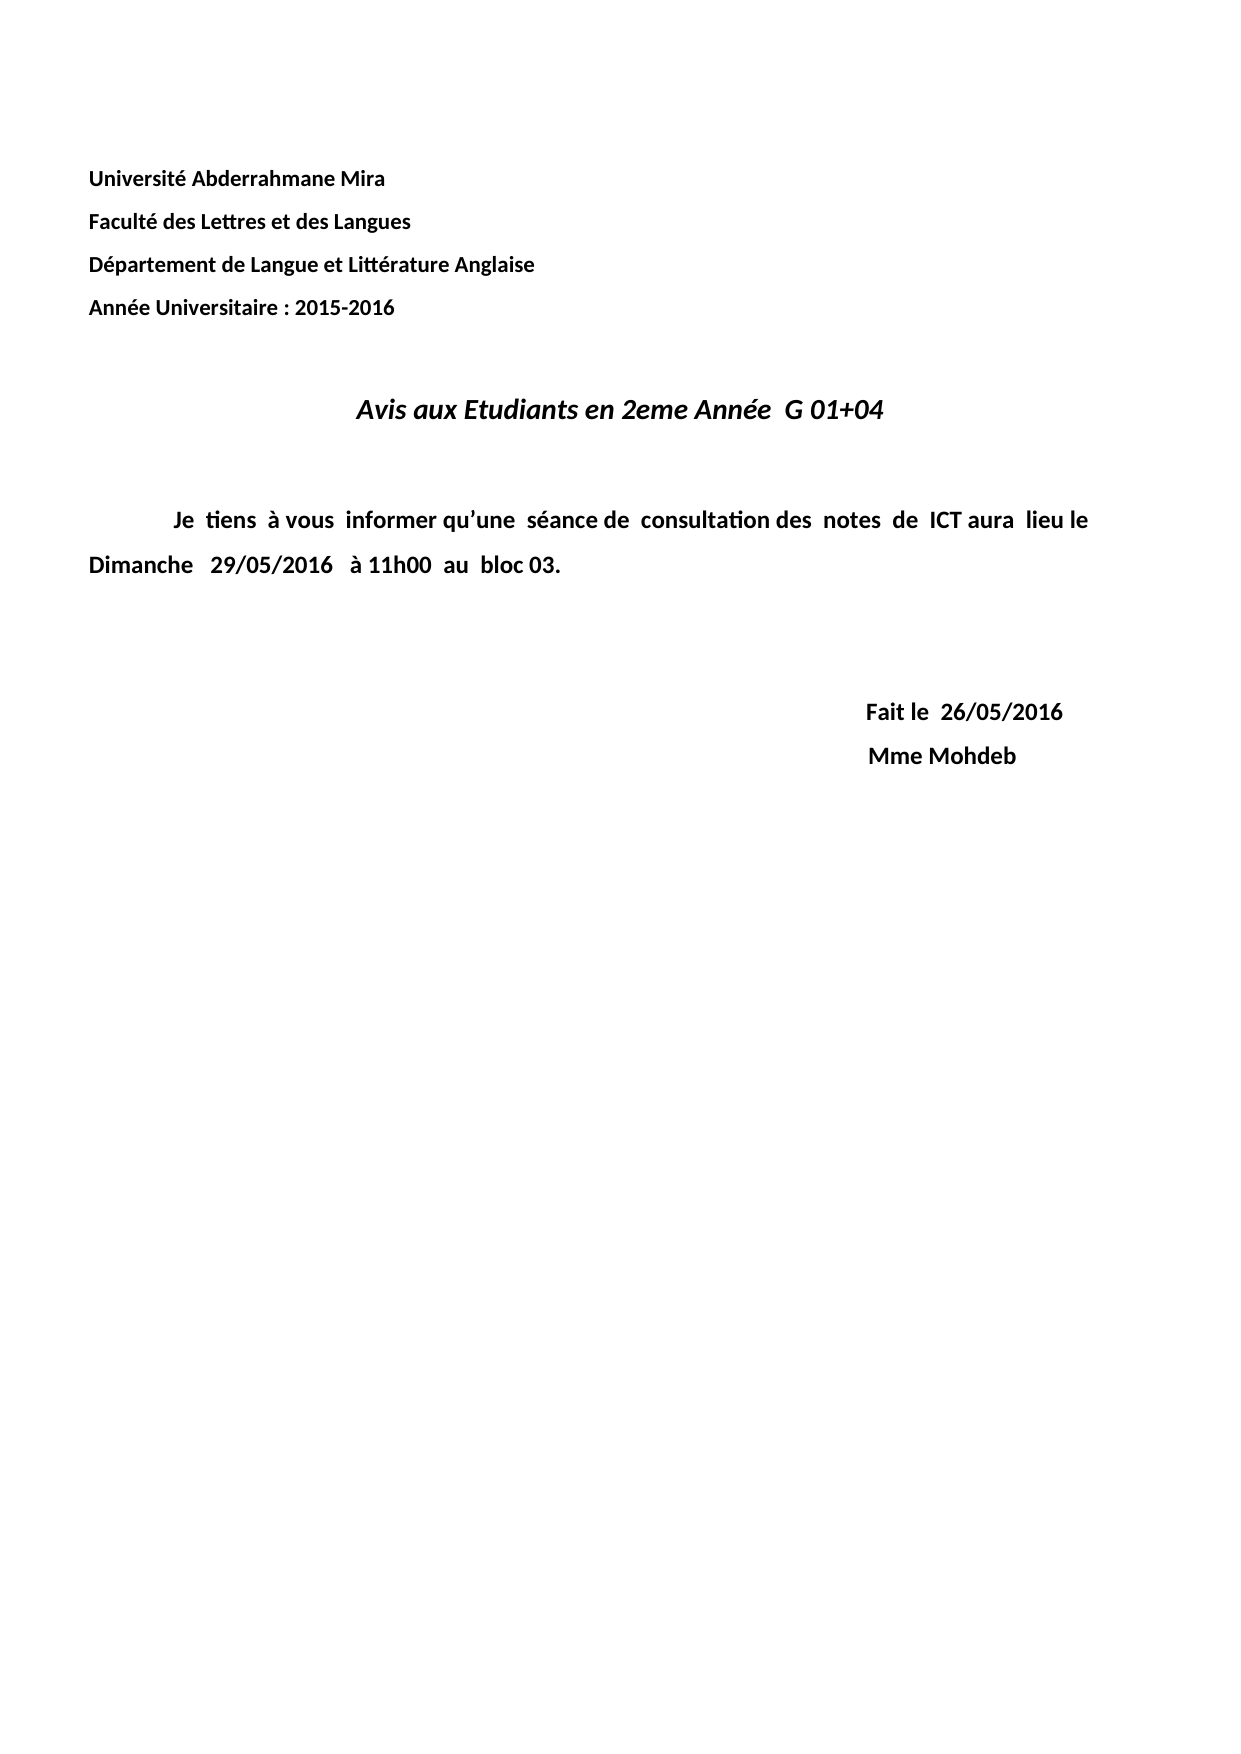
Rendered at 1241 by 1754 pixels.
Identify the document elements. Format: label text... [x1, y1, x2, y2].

text Je tiens à vous informer qu’une séance de consultation des notes de ICT aura lieu le [89, 517, 451, 532]
text Faculté des Lettres et des Langues [371, 218, 1152, 232]
text Faculté des Lettres et des Langues [89, 218, 369, 232]
text Dimanche 29/05/2016 à 11h00 au bloc 03. [89, 561, 1152, 576]
text Département de Langue et Littérature Anglaise [484, 262, 1152, 276]
text Avis aux Etudiants en 2eme Année G 01+04 [89, 405, 1152, 423]
text Université Abderrahmane Mira [89, 175, 1152, 189]
text Fait le 26/05/2016 [89, 708, 1152, 723]
text Je tiens à vous informer qu’une séance de consultation des notes de ICT aura lieu le [454, 517, 1152, 532]
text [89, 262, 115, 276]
text Année Universitaire : 2015-2016 [89, 305, 1152, 319]
text Mme Mohdeb [89, 753, 1152, 768]
text Département de Langue et Littérature Anglaise [287, 262, 483, 276]
